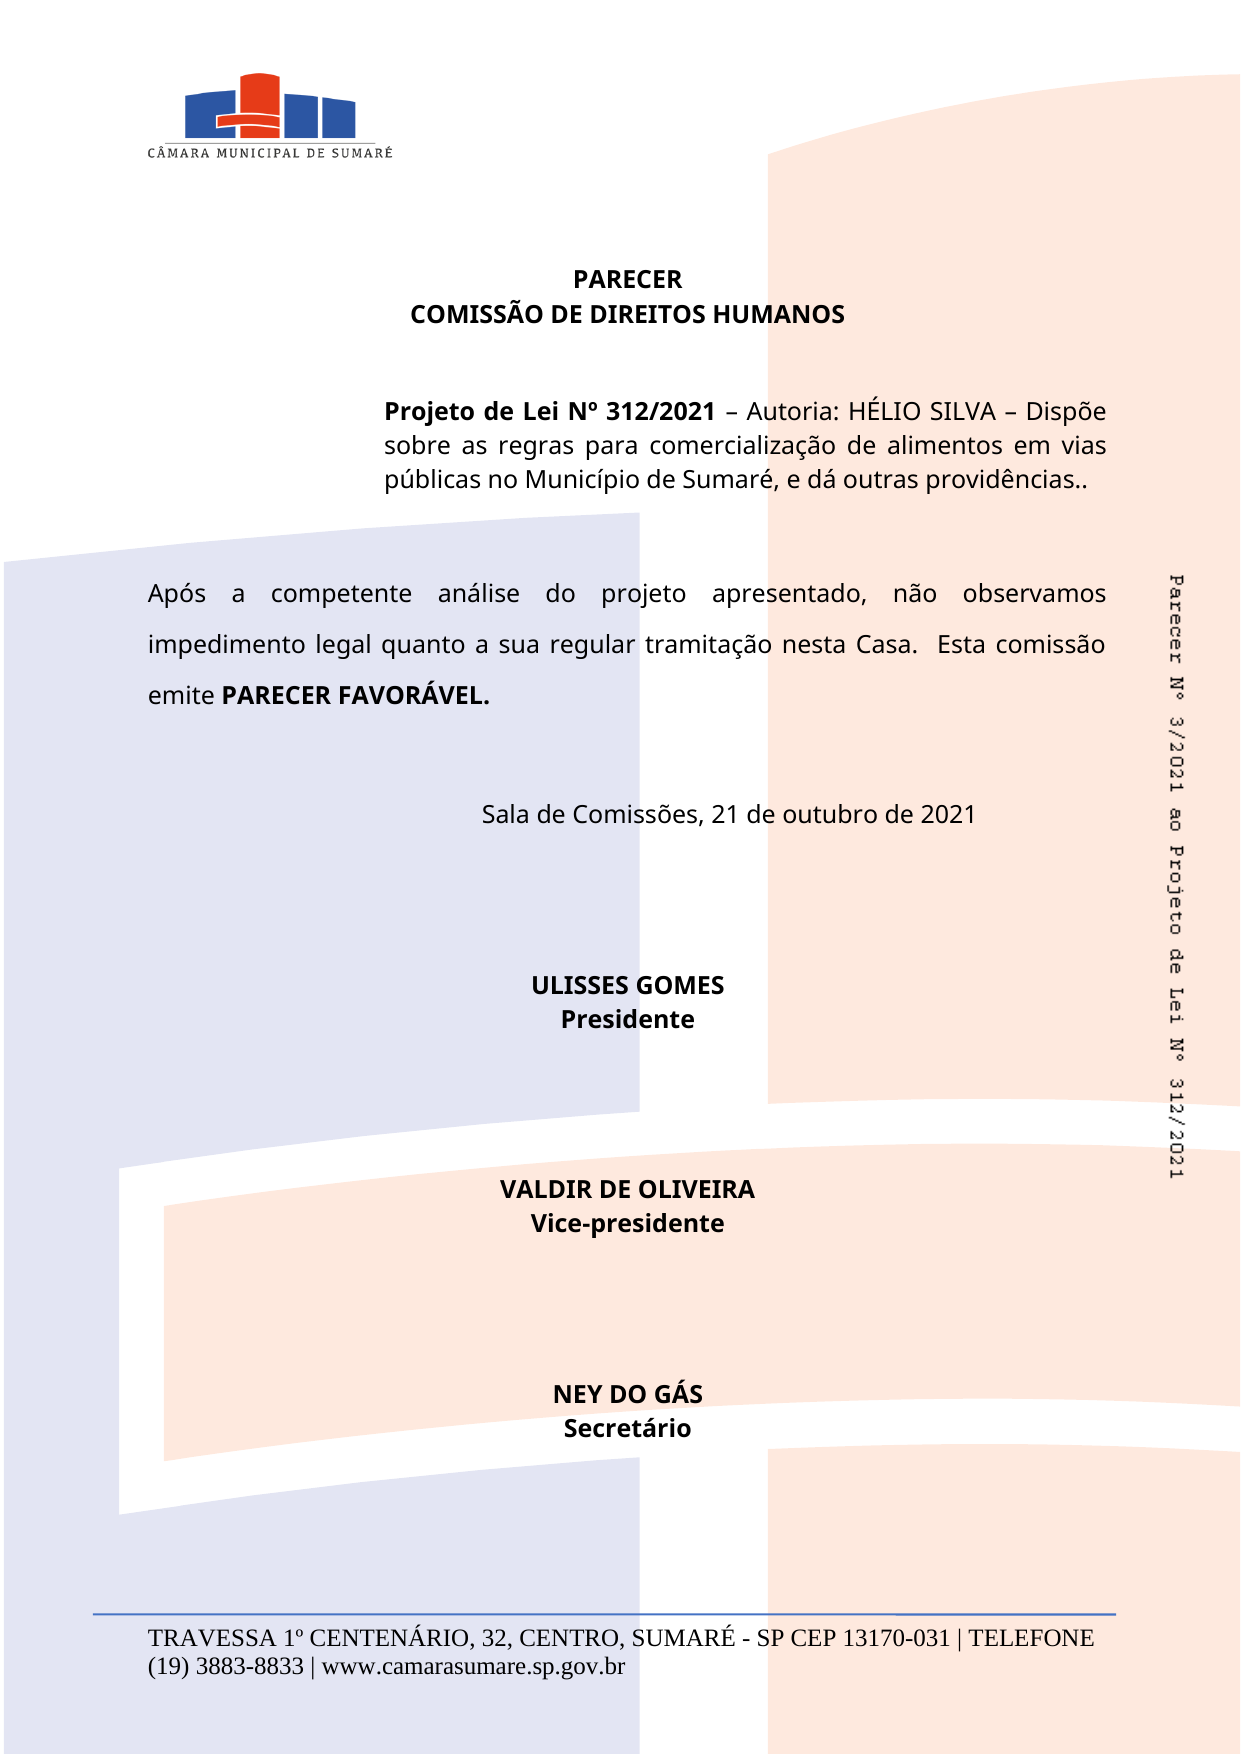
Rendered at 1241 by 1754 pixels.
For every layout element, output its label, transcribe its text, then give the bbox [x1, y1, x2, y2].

text Após a competente análise do projeto apresentado, não observamos impedimento legal quanto a sua regular tramitação nesta Casa. Esta comissão emite PARECER FAVORÁVEL. [148, 576, 1107, 712]
text NEY DO GÁS [148, 1376, 1107, 1410]
text COMISSÃO DE DIREITOS HUMANOS [148, 296, 1107, 330]
text VALDIR DE OLIVEIRA [148, 1172, 1107, 1206]
picture [1142, 571, 1205, 1183]
picture [147, 73, 394, 160]
text Vice-presidente [148, 1206, 1107, 1240]
text PARECER [148, 262, 1107, 296]
text Secretário [148, 1410, 1107, 1444]
text Projeto de Lei Nº 312/2021 – Autoria: HÉLIO SILVA – Dispõe sobre as regras para comercialização de alimentos em vias públicas no Município de Sumaré, e dá outras providências.. [384, 393, 1107, 496]
text ULISSES GOMES [148, 967, 1107, 1002]
text Sala de Comissões, 21 de outubro de 2021 [148, 797, 1107, 831]
text Presidente [148, 1002, 1107, 1036]
